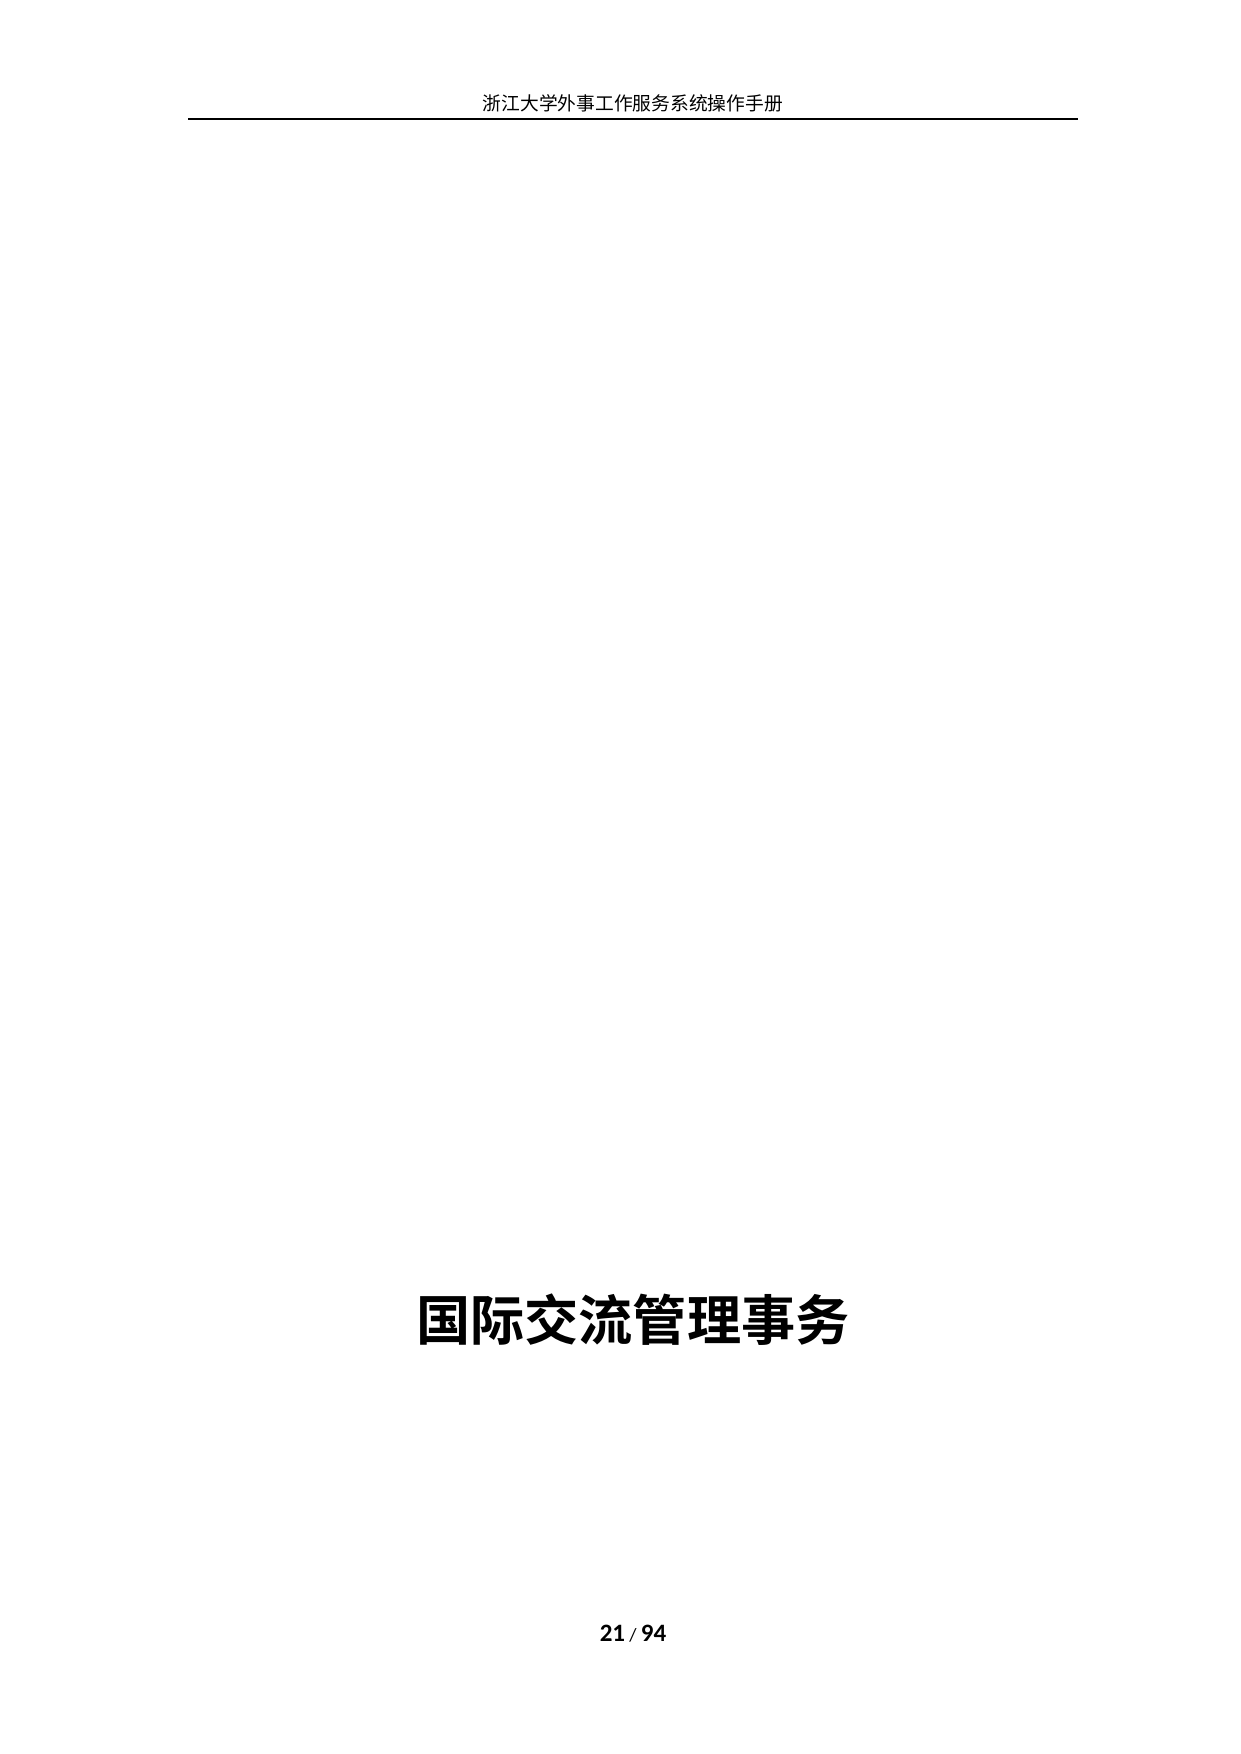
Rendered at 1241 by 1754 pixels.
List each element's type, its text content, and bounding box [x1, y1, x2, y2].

subtitle 国际交流管理事务 [187, 1268, 1078, 1366]
